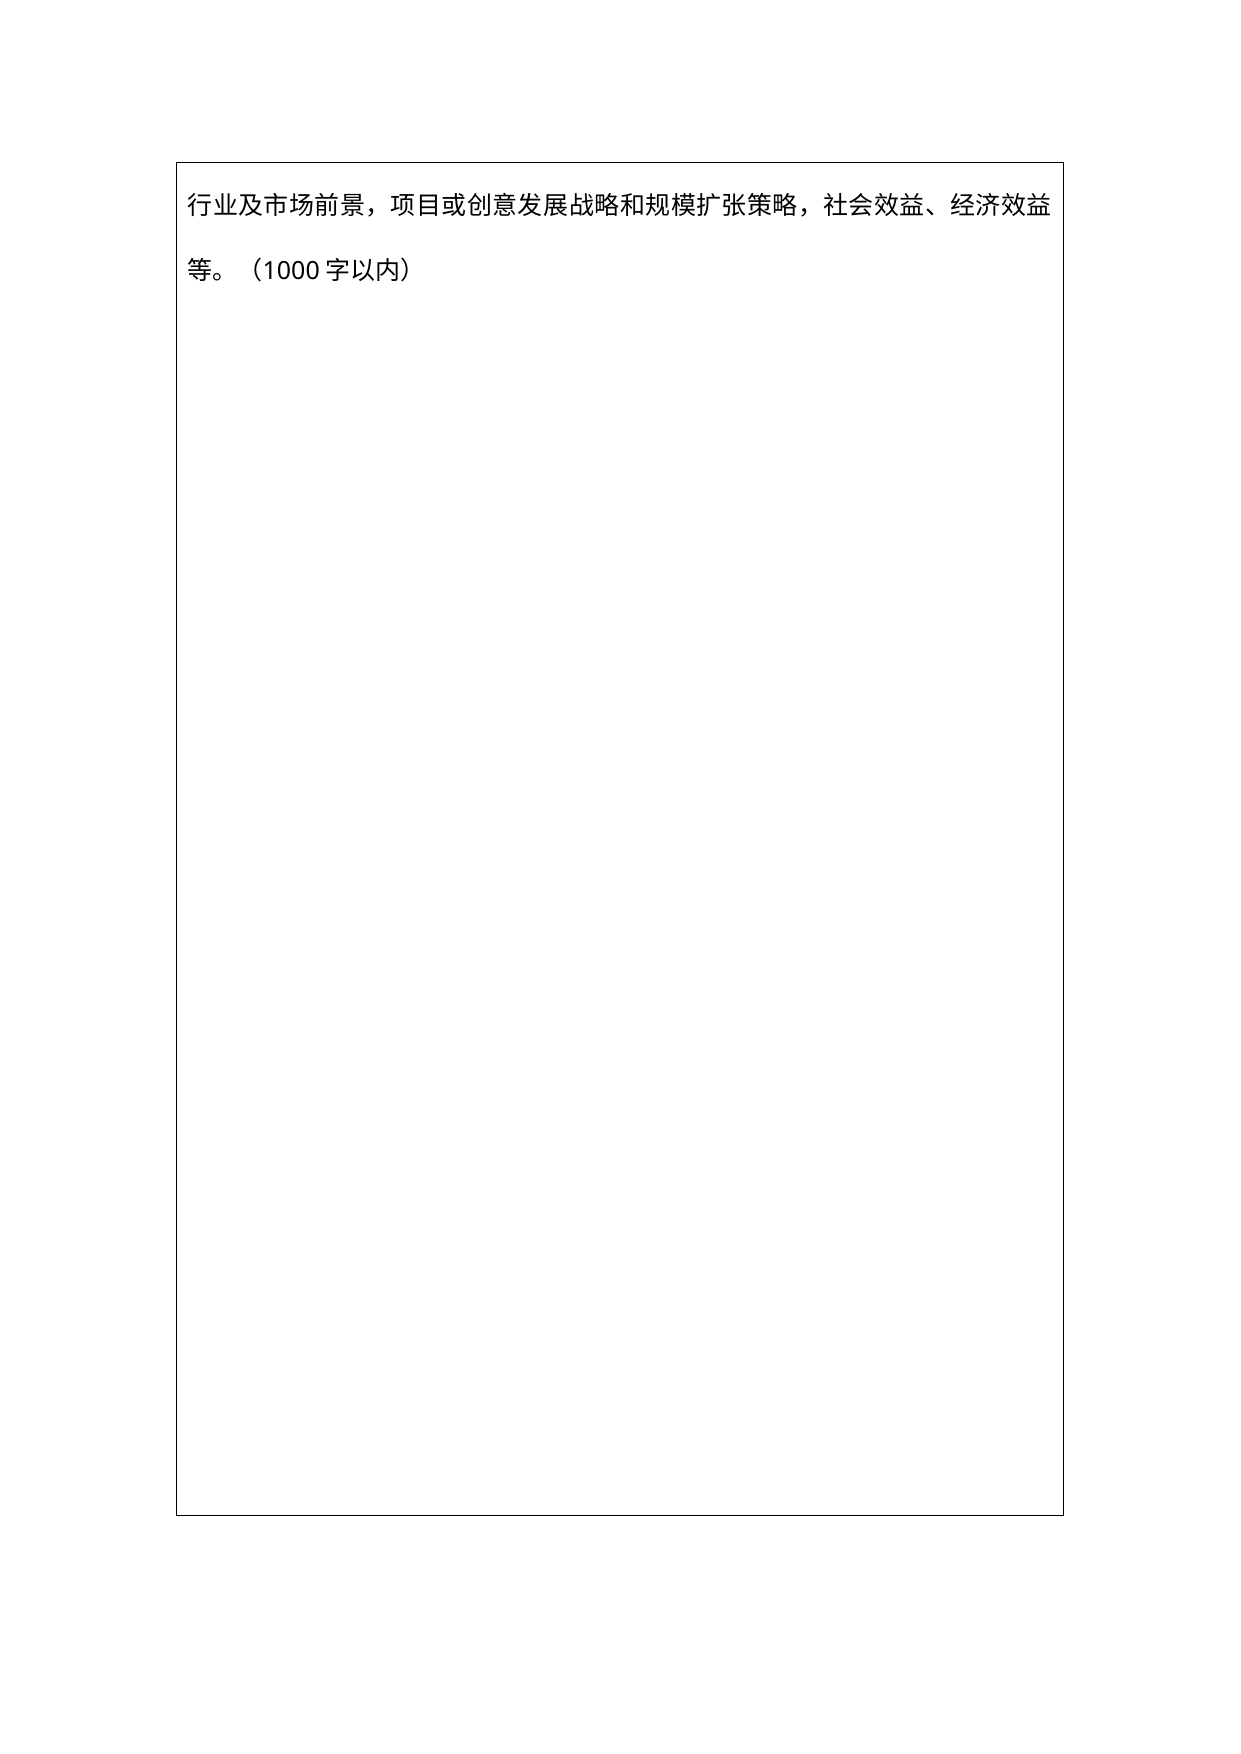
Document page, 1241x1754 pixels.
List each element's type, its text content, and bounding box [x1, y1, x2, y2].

table_header 行业及市场前景，项目或创意发展战略和规模扩张策略，社会效益、经济效益等。（1000字以内） [177, 163, 1063, 1515]
